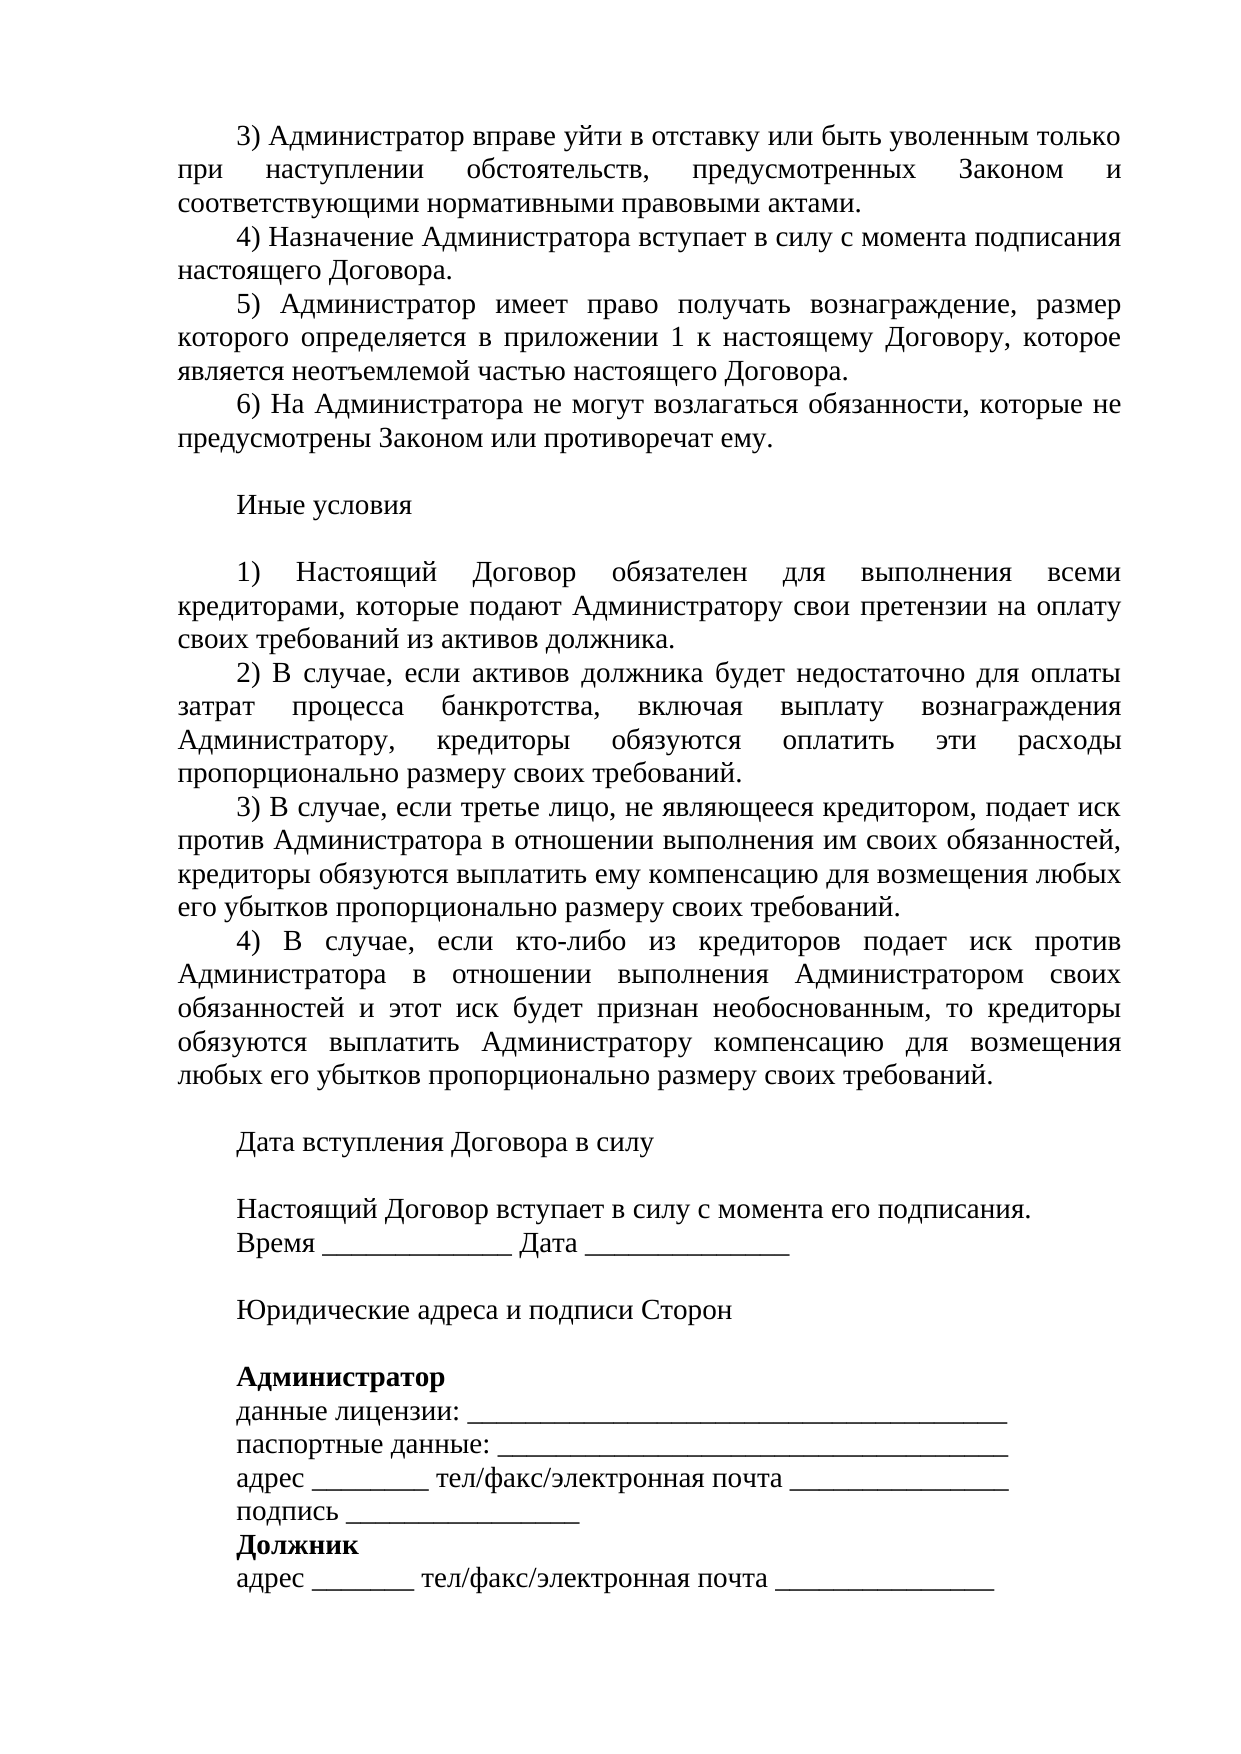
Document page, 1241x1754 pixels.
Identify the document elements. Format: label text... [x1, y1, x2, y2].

text 3) В случае, если третье лицо, не являющееся кредитором, подает иск против Администратора в отношении выполнения им своих обязанностей, кредиторы обязуются выплатить ему компенсацию для возмещения любых его убытков пропорционально размеру своих требований. [177, 789, 1122, 923]
text Юридические адреса и подписи Сторон [177, 1292, 1122, 1326]
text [177, 1460, 1122, 1493]
text данные лицензии: _____________________________________ [177, 1393, 1122, 1426]
text 4) Назначение Администратора вступает в силу с момента подписания настоящего Договора. [177, 219, 1122, 286]
text паспортные данные: ___________________________________ [177, 1426, 1122, 1460]
text 5) Администратор имеет право получать вознаграждение, размер которого определяется в приложении 1 к настоящему Договору, которое является неотъемлемой частью настоящего Договора. [177, 286, 1122, 386]
text Администратор [177, 1359, 1122, 1393]
text 3) Администратор вправе уйти в отставку или быть уволенным только при наступлении обстоятельств, предусмотренных Законом и соответствующими нормативными правовыми актами. [177, 118, 1122, 219]
text 6) На Администратора не могут возлагаться обязанности, которые не предусмотрены Законом или противоречат ему. [177, 386, 1122, 453]
text 1) Настоящий Договор обязателен для выполнения всеми кредиторами, которые подают Администратору свои претензии на оплату своих требований из активов должника. [177, 554, 1122, 655]
text Дата вступления Договора в силу [177, 1124, 1122, 1158]
text адрес _______ тел/факс/электронная почта _______________ [177, 1560, 1122, 1594]
text 4) В случае, если кто-либо из кредиторов подает иск против Администратора в отношении выполнения Администратором своих обязанностей и этот иск будет признан необоснованным, то кредиторы обязуются выплатить Администратору компенсацию для возмещения любых его убытков пропорционально размеру своих требований. [177, 923, 1122, 1091]
text Иные условия [177, 487, 1122, 521]
text Настоящий Договор вступает в силу с момента его подписания. [177, 1191, 1122, 1225]
text 2) В случае, если активов должника будет недостаточно для оплаты затрат процесса банкротства, включая выплату вознаграждения Администратору, кредиторы обязуются оплатить эти расходы пропорционально размеру своих требований. [177, 655, 1122, 789]
text подпись ________________ [177, 1493, 1122, 1527]
text Должник [177, 1527, 1122, 1560]
text Время _____________ Дата ______________ [177, 1225, 1122, 1258]
